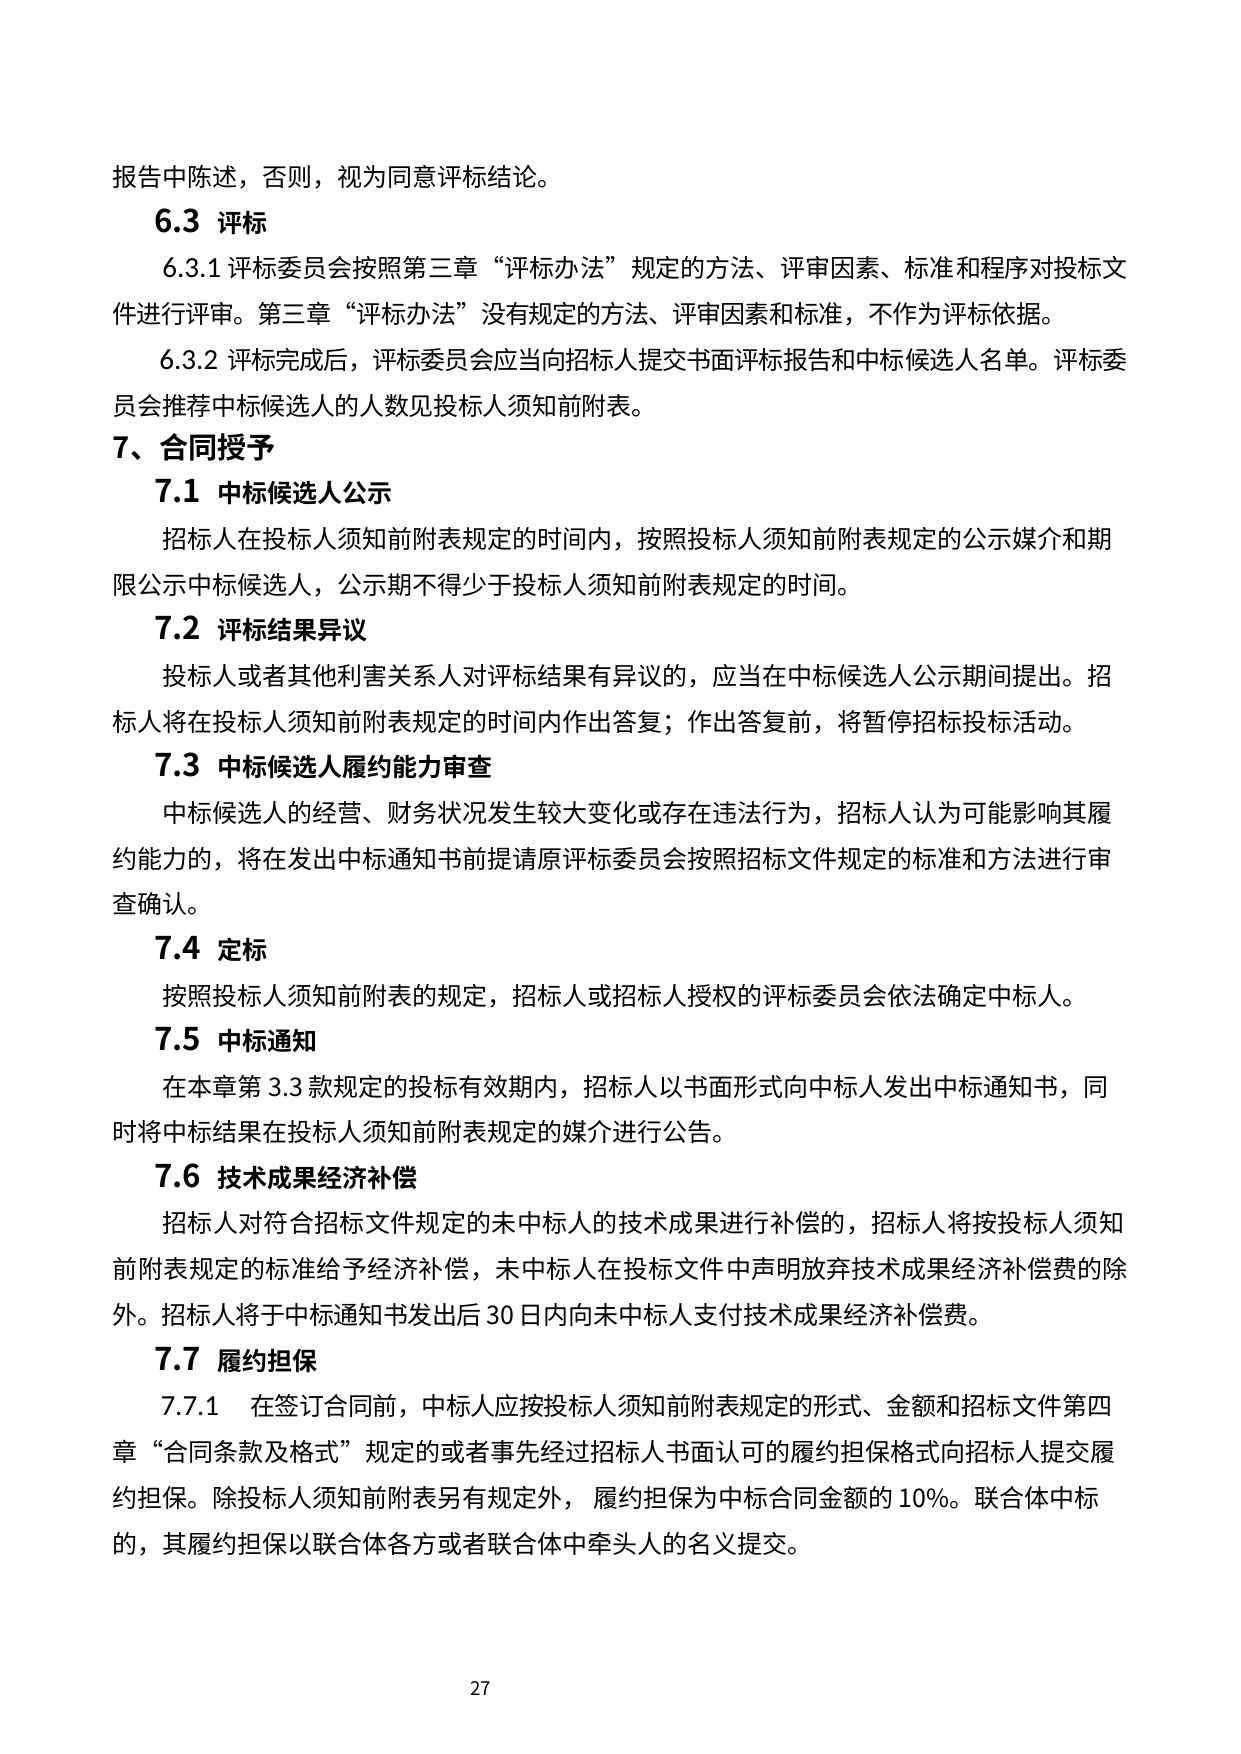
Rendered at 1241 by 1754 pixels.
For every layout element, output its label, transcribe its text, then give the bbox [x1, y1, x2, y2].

subtitle 中标候选人履约能力审查 [154, 740, 1128, 786]
text 投标人或者其他利害关系人对评标结果有异议的，应当在中标候选人公示期间提出。招标人将在投标人须知前附表规定的时间内作出答复；作出答复前，将暂停招标投标活动。 [112, 649, 1128, 740]
subtitle 评标结果异议 [154, 603, 1128, 649]
list 评标委员会按照第三章“评标办法”规定的方法、评审因素、标准和程序对投标文件进行评审。第三章“评标办法”没有规定的方法、评审因素和标准，不作为评标依据。 [112, 241, 1128, 333]
text 招标人在投标人须知前附表规定的时间内，按照投标人须知前附表规定的公示媒介和期限公示中标候选人，公示期不得少于投标人须知前附表规定的时间。 [112, 512, 1128, 603]
text 中标候选人的经营、财务状况发生较大变化或存在违法行为，招标人认为可能影响其履约能力的，将在发出中标通知书前提请原评标委员会按照招标文件规定的标准和方法进行审查确认。 [112, 786, 1128, 923]
subtitle 中标候选人公示 [154, 467, 1128, 512]
subtitle 履约担保 [154, 1334, 1128, 1379]
list 评标完成后，评标委员会应当向招标人提交书面评标报告和中标候选人名单。评标委员会推荐中标候选人的人数见投标人须知前附表。 [112, 333, 1128, 424]
text 按照投标人须知前附表的规定，招标人或招标人授权的评标委员会依法确定中标人。 [112, 968, 1128, 1014]
subtitle 中标通知 [154, 1014, 1128, 1059]
text 在本章第 3.3 款规定的投标有效期内，招标人以书面形式向中标人发出中标通知书，同时将中标结果在投标人须知前附表规定的媒介进行公告。 [112, 1059, 1128, 1151]
subtitle 定标 [154, 923, 1128, 968]
subtitle 技术成果经济补偿 [154, 1151, 1128, 1196]
text 招标人对符合招标文件规定的未中标人的技术成果进行补偿的，招标人将按投标人须知前附表规定的标准给予经济补偿，未中标人在投标文件中声明放弃技术成果经济补偿费的除外。招标人将于中标通知书发出后30日内向未中标人支付技术成果经济补偿费。 [112, 1196, 1128, 1334]
subtitle 评标 [154, 196, 1128, 241]
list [112, 150, 1128, 196]
list 在签订合同前，中标人应按投标人须知前附表规定的形式、金额和招标文件第四章“合同条款及格式”规定的或者事先经过招标人书面认可的履约担保格式向招标人提交履约担保。除投标人须知前附表另有规定外， 履约担保为中标合同金额的 10%。联合体中标的，其履约担保以联合体各方或者联合体中牵头人的名义提交。 [112, 1379, 1128, 1562]
subtitle 7、合同授予 [112, 424, 1128, 467]
